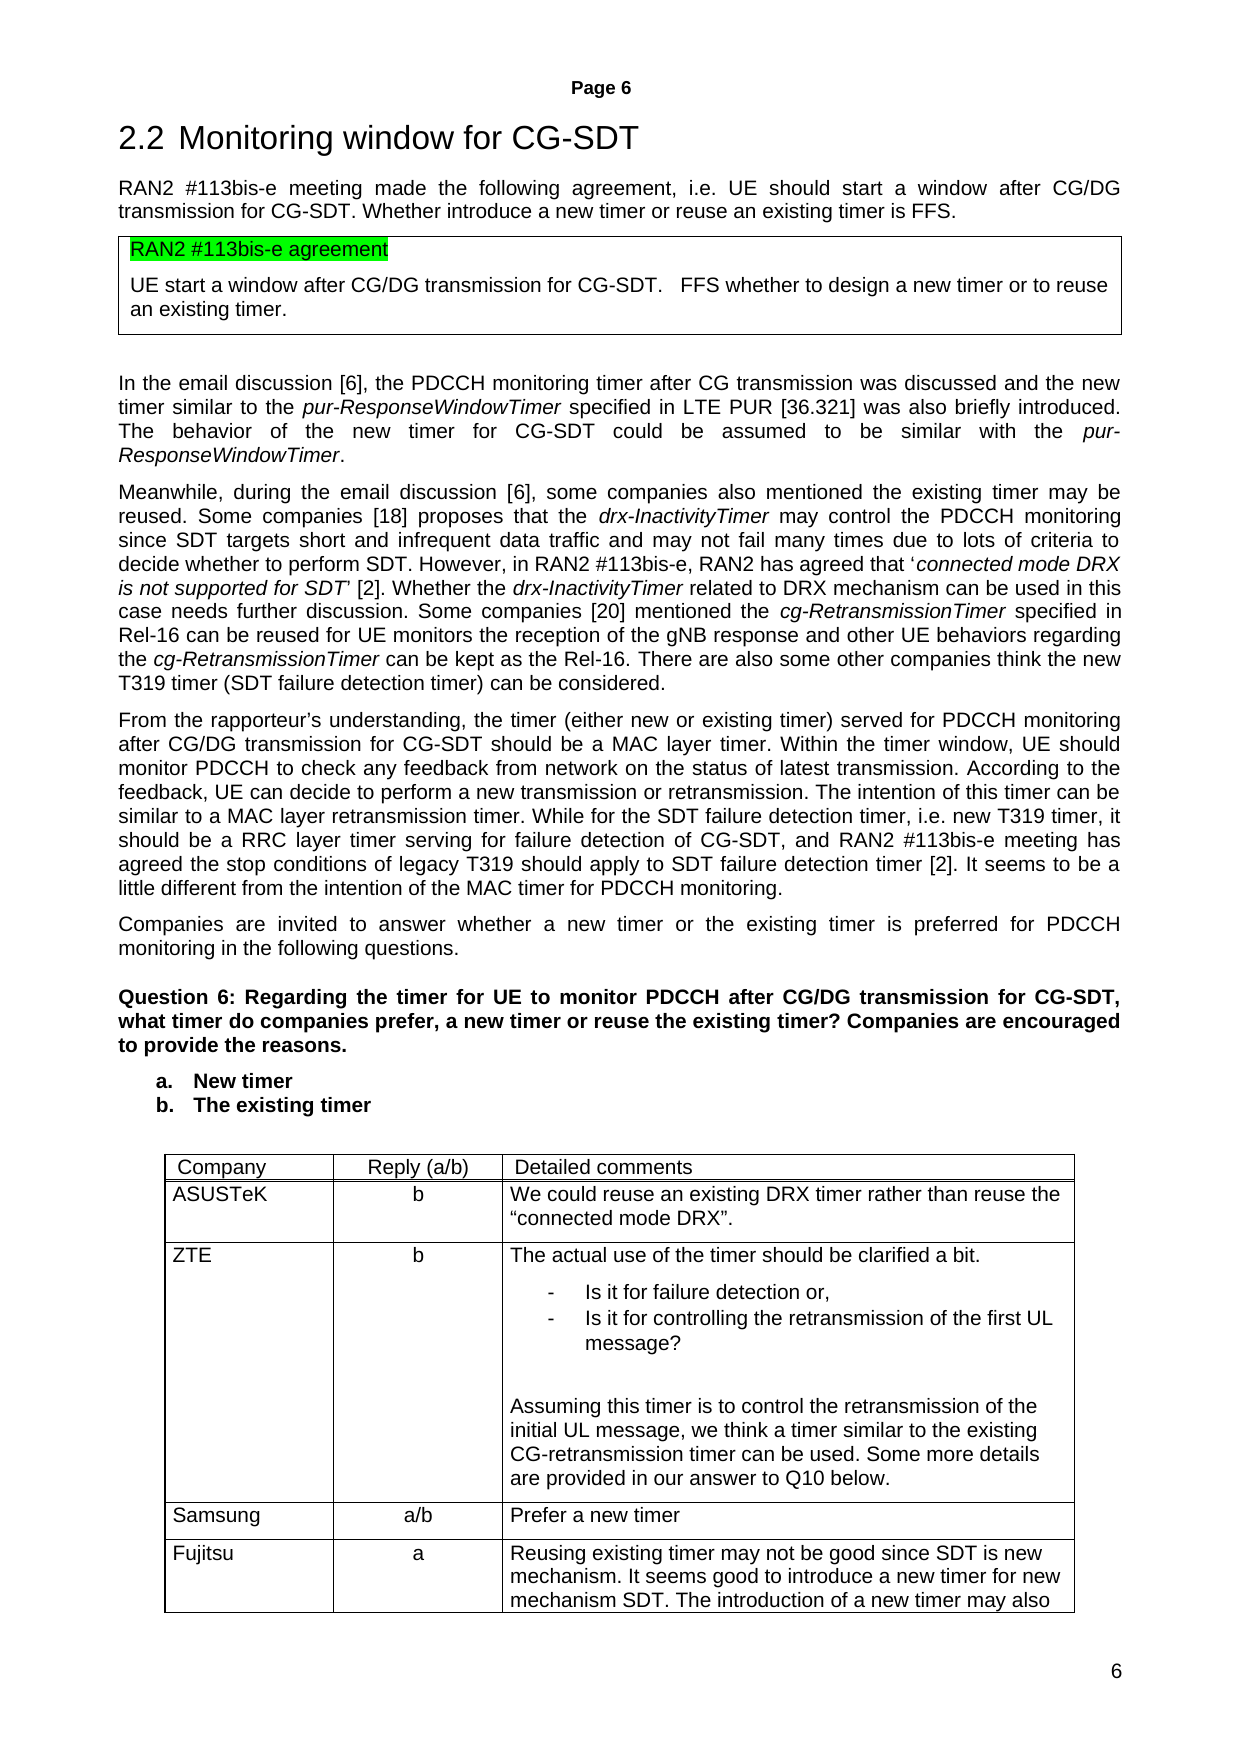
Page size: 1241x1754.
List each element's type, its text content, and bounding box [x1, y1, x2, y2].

subtitle Question 6: Regarding the timer for UE to monitor PDCCH after CG/DG transmission for CG-SDT, what timer do companies prefer, a new timer or reuse the existing timer? Companies are encouraged to provide the reasons. [118, 985, 1122, 1057]
table_cell Prefer a new timer [503, 1503, 1074, 1539]
table_cell ASUSTeK [166, 1182, 333, 1242]
table_header Detailed comments [503, 1155, 1074, 1178]
table_cell b [334, 1243, 502, 1502]
table_header Company [166, 1155, 333, 1178]
table_cell The actual use of the timer should be clarified a bit. Is it for failure detection or, Is it for controlling the retransmission of the first UL message? Assuming this timer is to control the retransmission of the initial UL message, we think a timer similar to the existing CG-retransmission timer can be used. Some more details are provided in our answer to Q10 below. [503, 1243, 1074, 1502]
table_cell We could reuse an existing DRX timer rather than reuse the “connected mode DRX”. [503, 1182, 1074, 1242]
table_cell a/b [334, 1503, 502, 1539]
list New timer [156, 1069, 1122, 1093]
table_cell ZTE [166, 1243, 333, 1502]
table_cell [503, 1540, 1074, 1612]
table_cell Samsung [166, 1503, 333, 1539]
list The existing timer [156, 1093, 1122, 1117]
subtitle Monitoring window for CG-SDT [118, 118, 1122, 157]
text From the rapporteur’s understanding, the timer (either new or existing timer) served for PDCCH monitoring after CG/DG transmission for CG-SDT should be a MAC layer timer. Within the timer window, UE should monitor PDCCH to check any feedback from network on the status of latest transmission. According to the feedback, UE can decide to perform a new transmission or retransmission. The intention of this timer can be similar to a MAC layer retransmission timer. While for the SDT failure detection timer, i.e. new T319 timer, it should be a RRC layer timer serving for failure detection of CG-SDT, and RAN2 #113bis-e meeting has agreed the stop conditions of legacy T319 should apply to SDT failure detection timer [2]. It seems to be a little different from the intention of the MAC timer for PDCCH monitoring. [118, 708, 1122, 899]
text In the email discussion [6], the PDCCH monitoring timer after CG transmission was discussed and the new timer similar to the pur-ResponseWindowTimer specified in LTE PUR [36.321] was also briefly introduced. The behavior of the new timer for CG-SDT could be assumed to be similar with the pur-ResponseWindowTimer. [118, 371, 1122, 467]
text Meanwhile, during the email discussion [6], some companies also mentioned the existing timer may be reused. Some companies [18] proposes that the drx-InactivityTimer may control the PDCCH monitoring since SDT targets short and infrequent data traffic and may not fail many times due to lots of criteria to decide whether to perform SDT. However, in RAN2 #113bis-e, RAN2 has agreed that ‘connected mode DRX is not supported for SDT’ [2]. Whether the drx-InactivityTimer related to DRX mechanism can be used in this case needs further discussion. Some companies [20] mentioned the cg-RetransmissionTimer specified in Rel-16 can be reused for UE monitors the reception of the gNB response and other UE behaviors regarding the cg-RetransmissionTimer can be kept as the Rel-16. There are also some other companies think the new T319 timer (SDT failure detection timer) can be considered. [118, 479, 1122, 695]
table_cell a [334, 1540, 502, 1612]
table_cell b [334, 1182, 502, 1242]
table_header RAN2 #113bis-e agreement UE start a window after CG/DG transmission for CG-SDT. FFS whether to design a new timer or to reuse an existing timer. [119, 237, 1121, 334]
text Companies are invited to answer whether a new timer or the existing timer is preferred for PDCCH monitoring in the following questions. [118, 912, 1122, 960]
text RAN2 #113bis-e meeting made the following agreement, i.e. UE should start a window after CG/DG transmission for CG-SDT. Whether introduce a new timer or reuse an existing timer is FFS. [118, 175, 1122, 223]
table_header Reply (a/b) [334, 1155, 502, 1178]
table_cell Fujitsu [166, 1540, 333, 1612]
